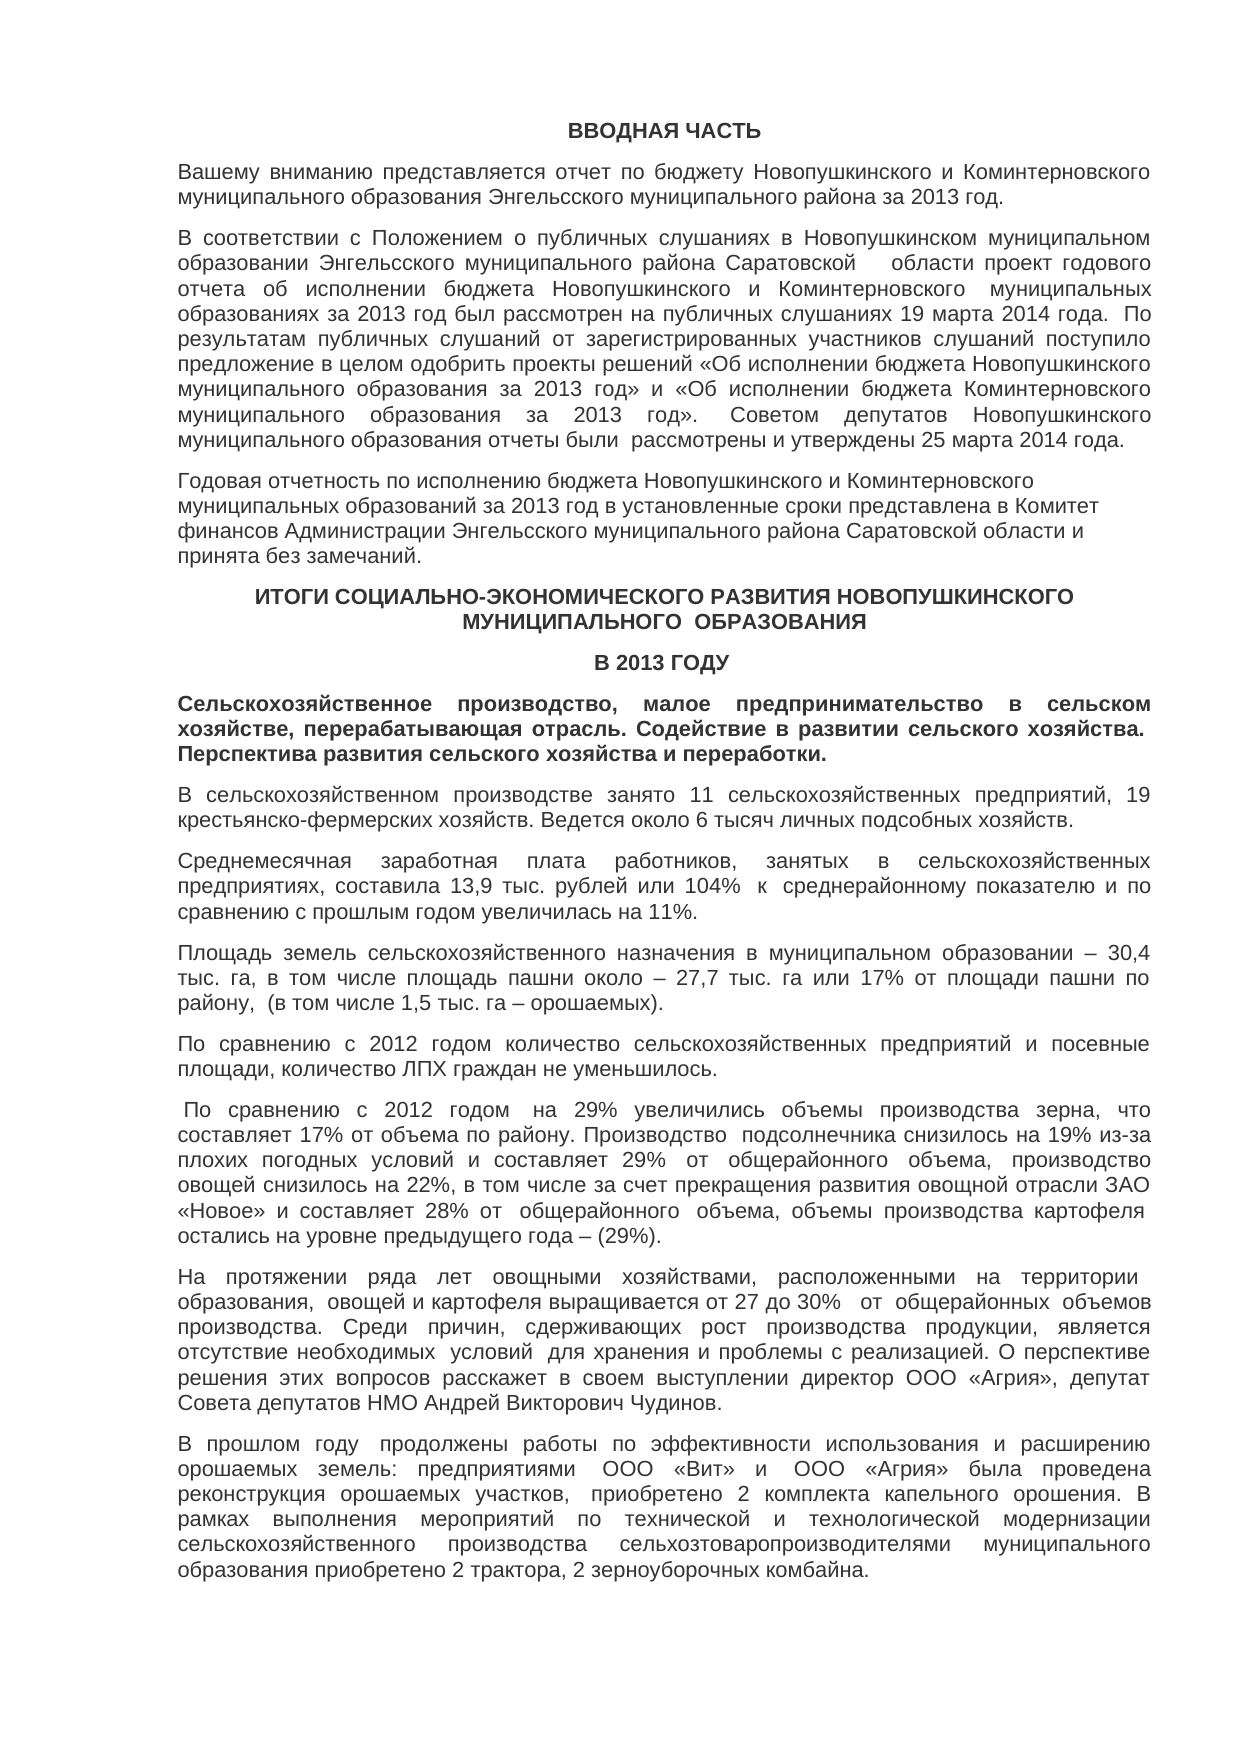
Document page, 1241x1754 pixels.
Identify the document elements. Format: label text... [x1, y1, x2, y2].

text Годовая отчетность по исполнению бюджета Новопушкинского и Коминтерновского муниципальных образований за 2013 год в установленные сроки представлена в Комитет финансов Администрации Энгельсского муниципального района Саратовской области и принята без замечаний. [177, 467, 1152, 568]
text По сравнению с 2012 годом количество сельскохозяйственных предприятий и посевные площади, количество ЛПХ граждан не уменьшилось. [177, 1031, 1152, 1081]
text Сельскохозяйственное производство, малое предпринимательство в сельском хозяйстве, перерабатывающая отрасль. Содействие в развитии сельского хозяйства. Перспектива развития сельского хозяйства и переработки. [177, 691, 1152, 766]
text Площадь земель сельскохозяйственного назначения в муниципальном образовании – 30,4 тыс. га, в том числе площадь пашни около – 27,7 тыс. га или 17% от площади пашни по району, (в том числе 1,5 тыс. га – орошаемых). [177, 939, 1152, 1015]
text В прошлом году продолжены работы по эффективности использования и расширению орошаемых земель: предприятиями ООО «Вит» и ООО «Агрия» была проведена реконструкция орошаемых участков, приобретено 2 комплекта капельного орошения. В рамках выполнения мероприятий по технической и технологической модернизации сельскохозяйственного производства сельхозтоваропроизводителями муниципального образования приобретено 2 трактора, 2 зерноуборочных комбайна. [177, 1430, 1152, 1582]
text В соответствии с Положением о публичных слушаниях в Новопушкинском муниципальном образовании Энгельсского муниципального района Саратовской области проект годового отчета об исполнении бюджета Новопушкинского и Коминтерновского муниципальных образованиях за 2013 год был рассмотрен на публичных слушаниях 19 марта 2014 года. По результатам публичных слушаний от зарегистрированных участников слушаний поступило предложение в целом одобрить проекты решений «Об исполнении бюджета Новопушкинского муниципального образования за 2013 год» и «Об исполнении бюджета Коминтерновского муниципального образования за 2013 год». Советом депутатов Новопушкинского муниципального образования отчеты были рассмотрены и утверждены 25 марта 2014 года. [177, 225, 1152, 452]
text ИТОГИ СОЦИАЛЬНО-ЭКОНОМИЧЕСКОГО РАЗВИТИЯ НОВОПУШКИНСКОГО МУНИЦИПАЛЬНОГО ОБРАЗОВАНИЯ [177, 584, 1152, 634]
text Среднемесячная заработная плата работников, занятых в сельскохозяйственных предприятиях, составила 13,9 тыс. рублей или 104% к среднерайонному показателю и по сравнению с прошлым годом увеличилась на 11%. [177, 848, 1152, 924]
text На протяжении ряда лет овощными хозяйствами, расположенными на территории образования, овощей и картофеля выращивается от 27 до 30% от общерайонных объемов производства. Среди причин, сдерживающих рост производства продукции, является отсутствие необходимых условий для хранения и проблемы с реализацией. О перспективе решения этих вопросов расскажет в своем выступлении директор ООО «Агрия», депутат Совета депутатов НМО Андрей Викторович Чудинов. [177, 1263, 1152, 1415]
text Вашему вниманию представляется отчет по бюджету Новопушкинского и Коминтерновского муниципального образования Энгельсского муниципального района за 2013 год. [177, 159, 1152, 209]
text В 2013 ГОДУ [177, 650, 1152, 675]
text ВВОДНАЯ ЧАСТЬ [177, 118, 1152, 143]
text В сельскохозяйственном производстве занято 11 сельскохозяйственных предприятий, 19 крестьянско-фермерских хозяйств. Ведется около 6 тысяч личных подсобных хозяйств. [177, 782, 1152, 832]
text По сравнению с 2012 годом на 29% увеличились объемы производства зерна, что составляет 17% от объема по району. Производство подсолнечника снизилось на 19% из-за плохих погодных условий и составляет 29% от общерайонного объема, производство овощей снизилось на 22%, в том числе за счет прекращения развития овощной отрасли ЗАО «Новое» и составляет 28% от общерайонного объема, объемы производства картофеля остались на уровне предыдущего года – (29%). [177, 1097, 1152, 1248]
